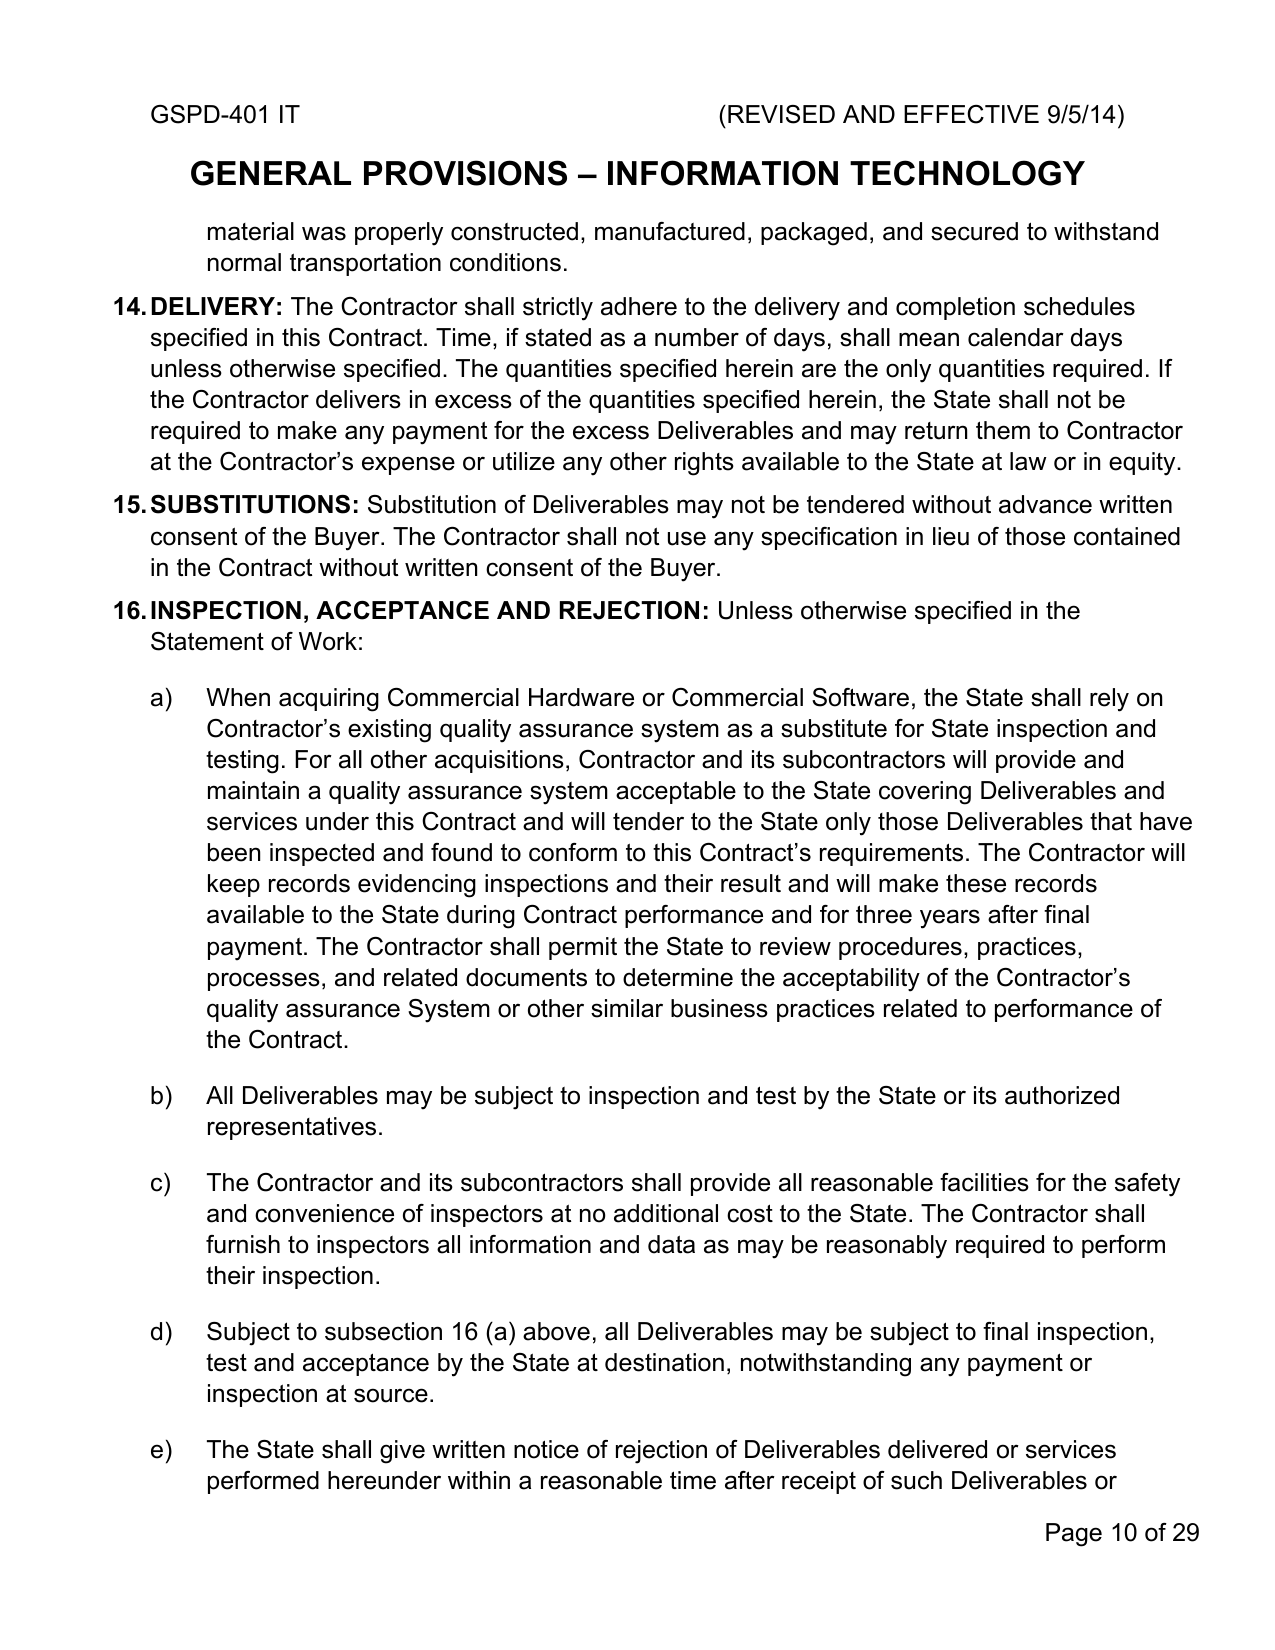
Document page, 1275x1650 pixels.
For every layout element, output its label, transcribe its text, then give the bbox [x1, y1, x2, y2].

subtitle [150, 217, 1200, 277]
subtitle INSPECTION, ACCEPTANCE AND REJECTION: Unless otherwise specified in the Statement of Work: [112, 596, 1200, 656]
subtitle When acquiring Commercial Hardware or Commercial Software, the State shall rely on Contractor’s existing quality assurance system as a substitute for State inspection and testing. For all other acquisitions, Contractor and its subcontractors will provide and maintain a quality assurance system acceptable to the State covering Deliverables and services under this Contract and will tender to the State only those Deliverables that have been inspected and found to conform to this Contract’s requirements. The Contractor will keep records evidencing inspections and their result and will make these records available to the State during Contract performance and for three years after final payment. The Contractor shall permit the State to review procedures, practices, processes, and related documents to determine the acceptability of the Contractor’s quality assurance System or other similar business practices related to performance of the Contract. [150, 683, 1200, 1053]
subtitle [150, 1435, 1200, 1495]
subtitle All Deliverables may be subject to inspection and test by the State or its authorized representatives. [150, 1081, 1200, 1141]
subtitle SUBSTITUTIONS: Substitution of Deliverables may not be tendered without advance written consent of the Buyer. The Contractor shall not use any specification in lieu of those contained in the Contract without written consent of the Buyer. [112, 491, 1200, 581]
subtitle DELIVERY: The Contractor shall strictly adhere to the delivery and completion schedules specified in this Contract. Time, if stated as a number of days, shall mean calendar days unless otherwise specified. The quantities specified herein are the only quantities required. If the Contractor delivers in excess of the quantities specified herein, the State shall not be required to make any payment for the excess Deliverables and may return them to Contractor at the Contractor’s expense or utilize any other rights available to the State at law or in equity. [112, 292, 1200, 476]
subtitle The Contractor and its subcontractors shall provide all reasonable facilities for the safety and convenience of inspectors at no additional cost to the State. The Contractor shall furnish to inspectors all information and data as may be reasonably required to perform their inspection. [150, 1168, 1200, 1290]
subtitle Subject to subsection 16 (a) above, all Deliverables may be subject to final inspection, test and acceptance by the State at destination, notwithstanding any payment or inspection at source. [150, 1317, 1200, 1408]
